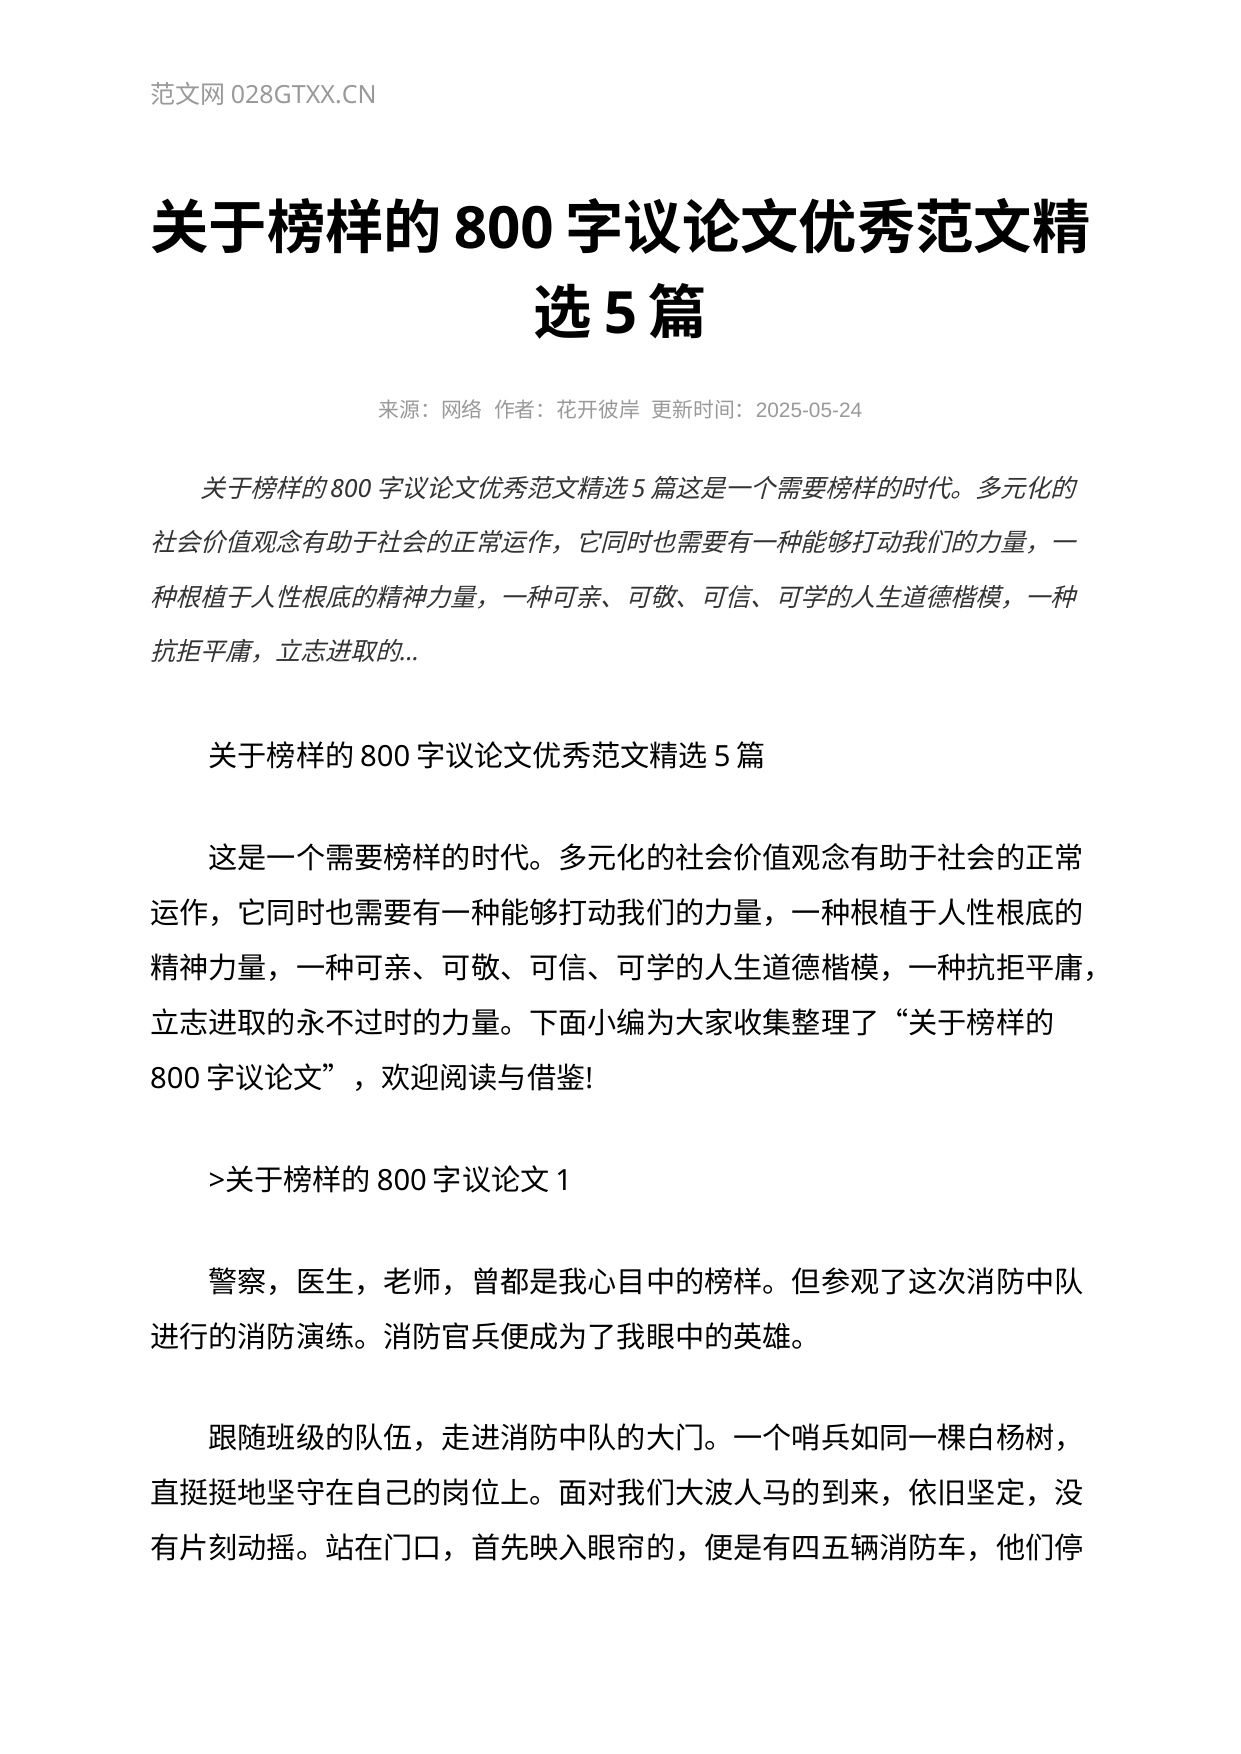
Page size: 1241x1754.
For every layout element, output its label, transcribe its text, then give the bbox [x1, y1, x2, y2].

text 来源：网络 作者：花开彼岸 更新时间：2025-05-24 [150, 398, 1090, 422]
subtitle 关于榜样的800字议论文优秀范文精选5篇 [150, 181, 1090, 351]
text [150, 1415, 1090, 1567]
text 这是一个需要榜样的时代。多元化的社会价值观念有助于社会的正常运作，它同时也需要有一种能够打动我们的力量，一种根植于人性根底的精神力量，一种可亲、可敬、可信、可学的人生道德楷模，一种抗拒平庸，立志进取的永不过时的力量。下面小编为大家收集整理了“关于榜样的800字议论文”，欢迎阅读与借鉴! [150, 835, 1090, 1097]
text 警察，医生，老师，曾都是我心目中的榜样。但参观了这次消防中队进行的消防演练。消防官兵便成为了我眼中的英雄。 [150, 1258, 1090, 1356]
text 关于榜样的800字议论文优秀范文精选5篇 [150, 733, 1090, 775]
text 关于榜样的800字议论文优秀范文精选5篇这是一个需要榜样的时代。多元化的社会价值观念有助于社会的正常运作，它同时也需要有一种能够打动我们的力量，一种根植于人性根底的精神力量，一种可亲、可敬、可信、可学的人生道德楷模，一种抗拒平庸，立志进取的... [150, 468, 1090, 668]
text >关于榜样的800字议论文1 [150, 1156, 1090, 1199]
